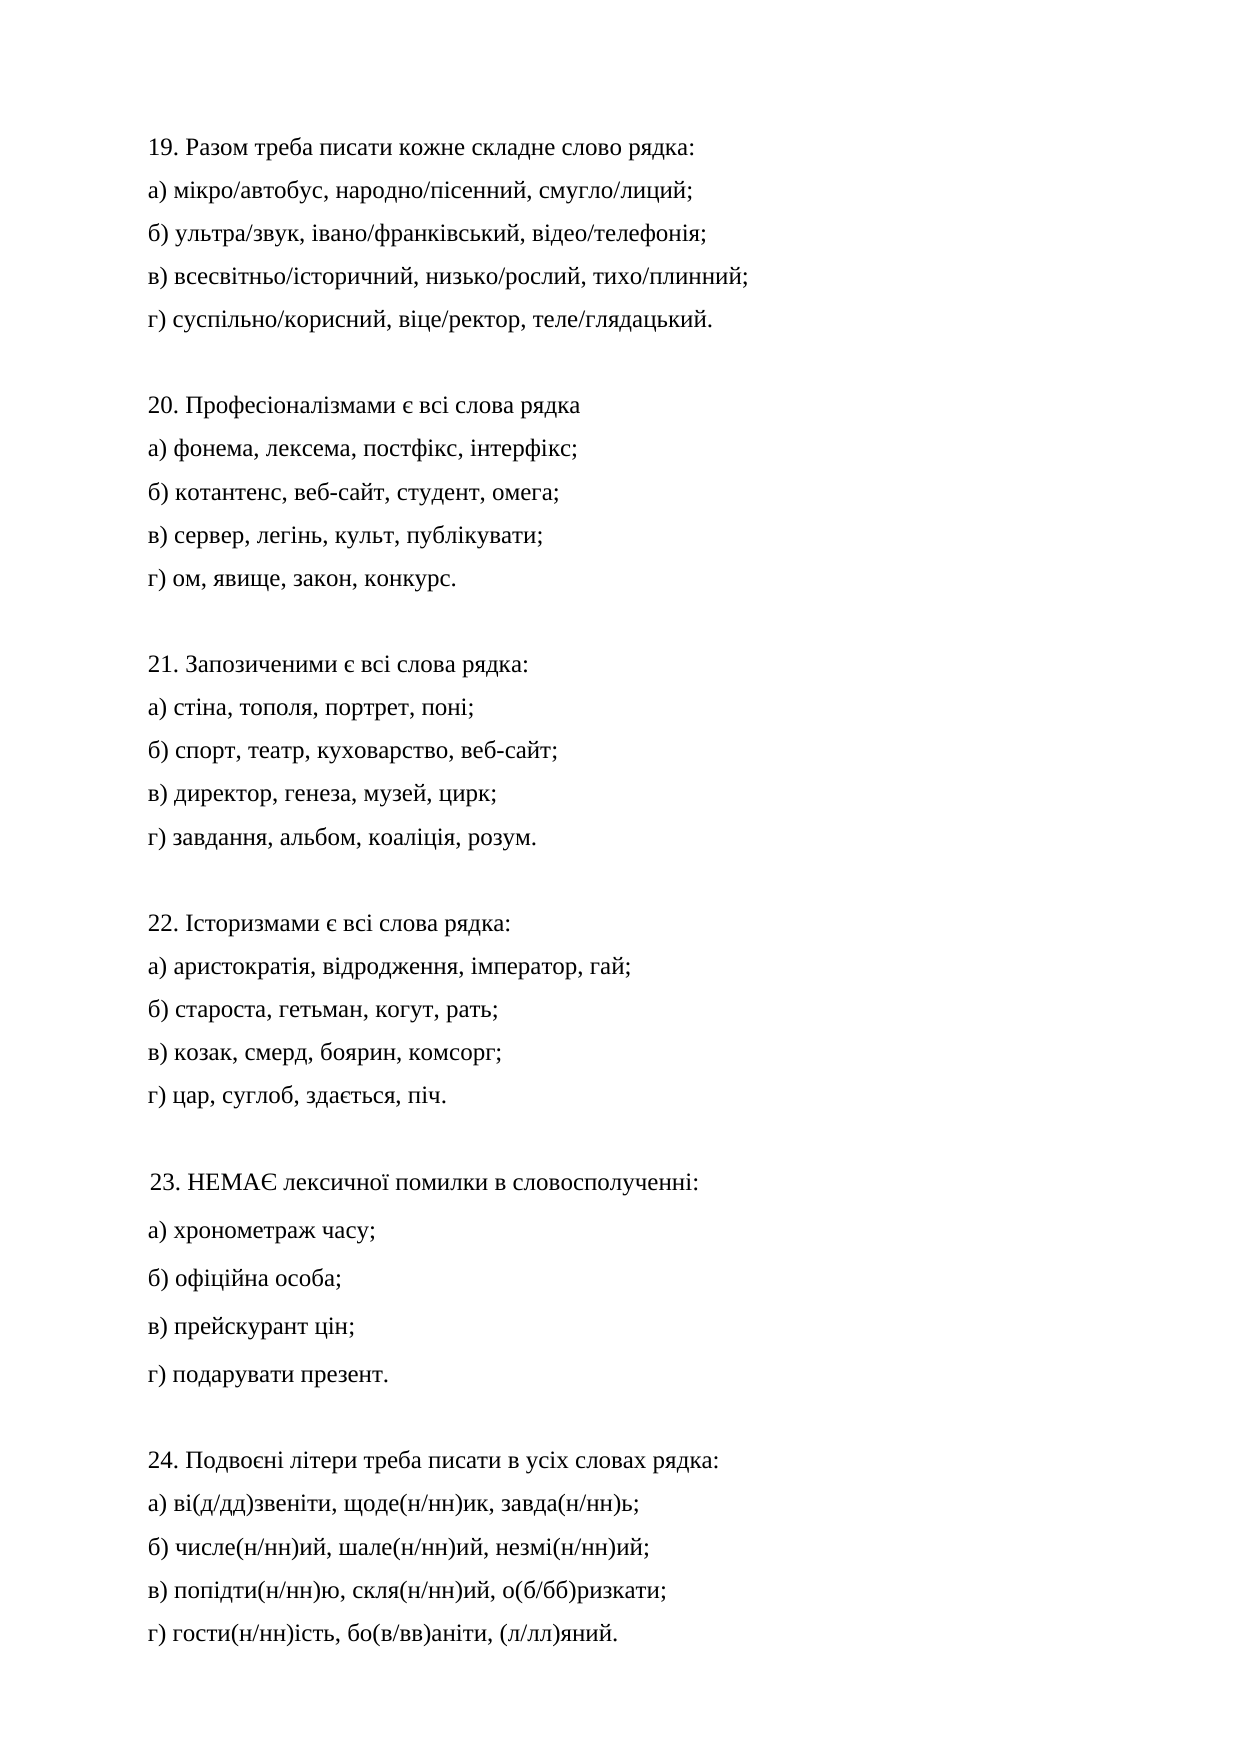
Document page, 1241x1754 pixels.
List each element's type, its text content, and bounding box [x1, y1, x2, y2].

text 20. Професіоналізмами є всі слова рядка [148, 390, 1152, 419]
text в) прейскурант цін; [148, 1311, 752, 1340]
text в) сервер, легінь, культ, публікувати; [148, 520, 1152, 548]
text б) староста, гетьман, когут, рать; [148, 994, 1152, 1023]
text 23. НЕМАЄ лексичної помилки в словосполученні: [149, 1167, 1152, 1195]
text 21. Запозиченими є всі слова рядка: [148, 649, 1152, 678]
text 24. Подвоєні літери треба писати в усіх словах рядка: [148, 1445, 1152, 1474]
text б) спорт, театр, куховарство, веб-сайт; [148, 735, 1152, 764]
text в) всесвітньо/історичний, низько/рослий, тихо/плинний; [148, 261, 1152, 290]
text г) ом, явище, закон, конкурс. [148, 563, 1152, 592]
text а) хронометраж часу; [148, 1215, 752, 1243]
text г) цар, суглоб, здається, піч. [148, 1080, 1152, 1109]
text а) стіна, тополя, портрет, поні; [148, 692, 1152, 721]
text б) котантенс, веб-сайт, студент, омега; [148, 477, 1152, 505]
text г) суспільно/корисний, віце/ректор, теле/глядацький. [148, 304, 1152, 333]
text г) завдання, альбом, коаліція, розум. [148, 822, 1152, 850]
text в) козак, смерд, боярин, комсорг; [148, 1037, 1152, 1066]
text 19. Разом треба писати кожне складне слово рядка: [148, 132, 1152, 160]
text б) офіційна особа; [148, 1263, 752, 1292]
text в) попідти(н/нн)ю, скля(н/нн)ий, о(б/бб)ризкати; [148, 1575, 1152, 1603]
text а) мікро/автобус, народно/пісенний, смугло/лиций; [148, 175, 1152, 203]
text б) числе(н/нн)ий, шале(н/нн)ий, незмі(н/нн)ий; [148, 1532, 1152, 1560]
text г) подарувати презент. [148, 1359, 752, 1388]
text б) ультра/звук, івано/франківський, відео/телефонія; [148, 218, 1152, 247]
text 22. Історизмами є всі слова рядка: [148, 908, 1152, 937]
text г) гости(н/нн)ість, бо(в/вв)аніти, (л/лл)яний. [148, 1618, 1152, 1647]
text а) аристократія, відродження, імператор, гай; [148, 951, 1152, 980]
text а) ві(д/дд)звеніти, щоде(н/нн)ик, завда(н/нн)ь; [148, 1488, 1152, 1517]
text а) фонема, лексема, постфікс, інтерфікс; [148, 433, 1152, 462]
text в) директор, генеза, музей, цирк; [148, 778, 1152, 807]
